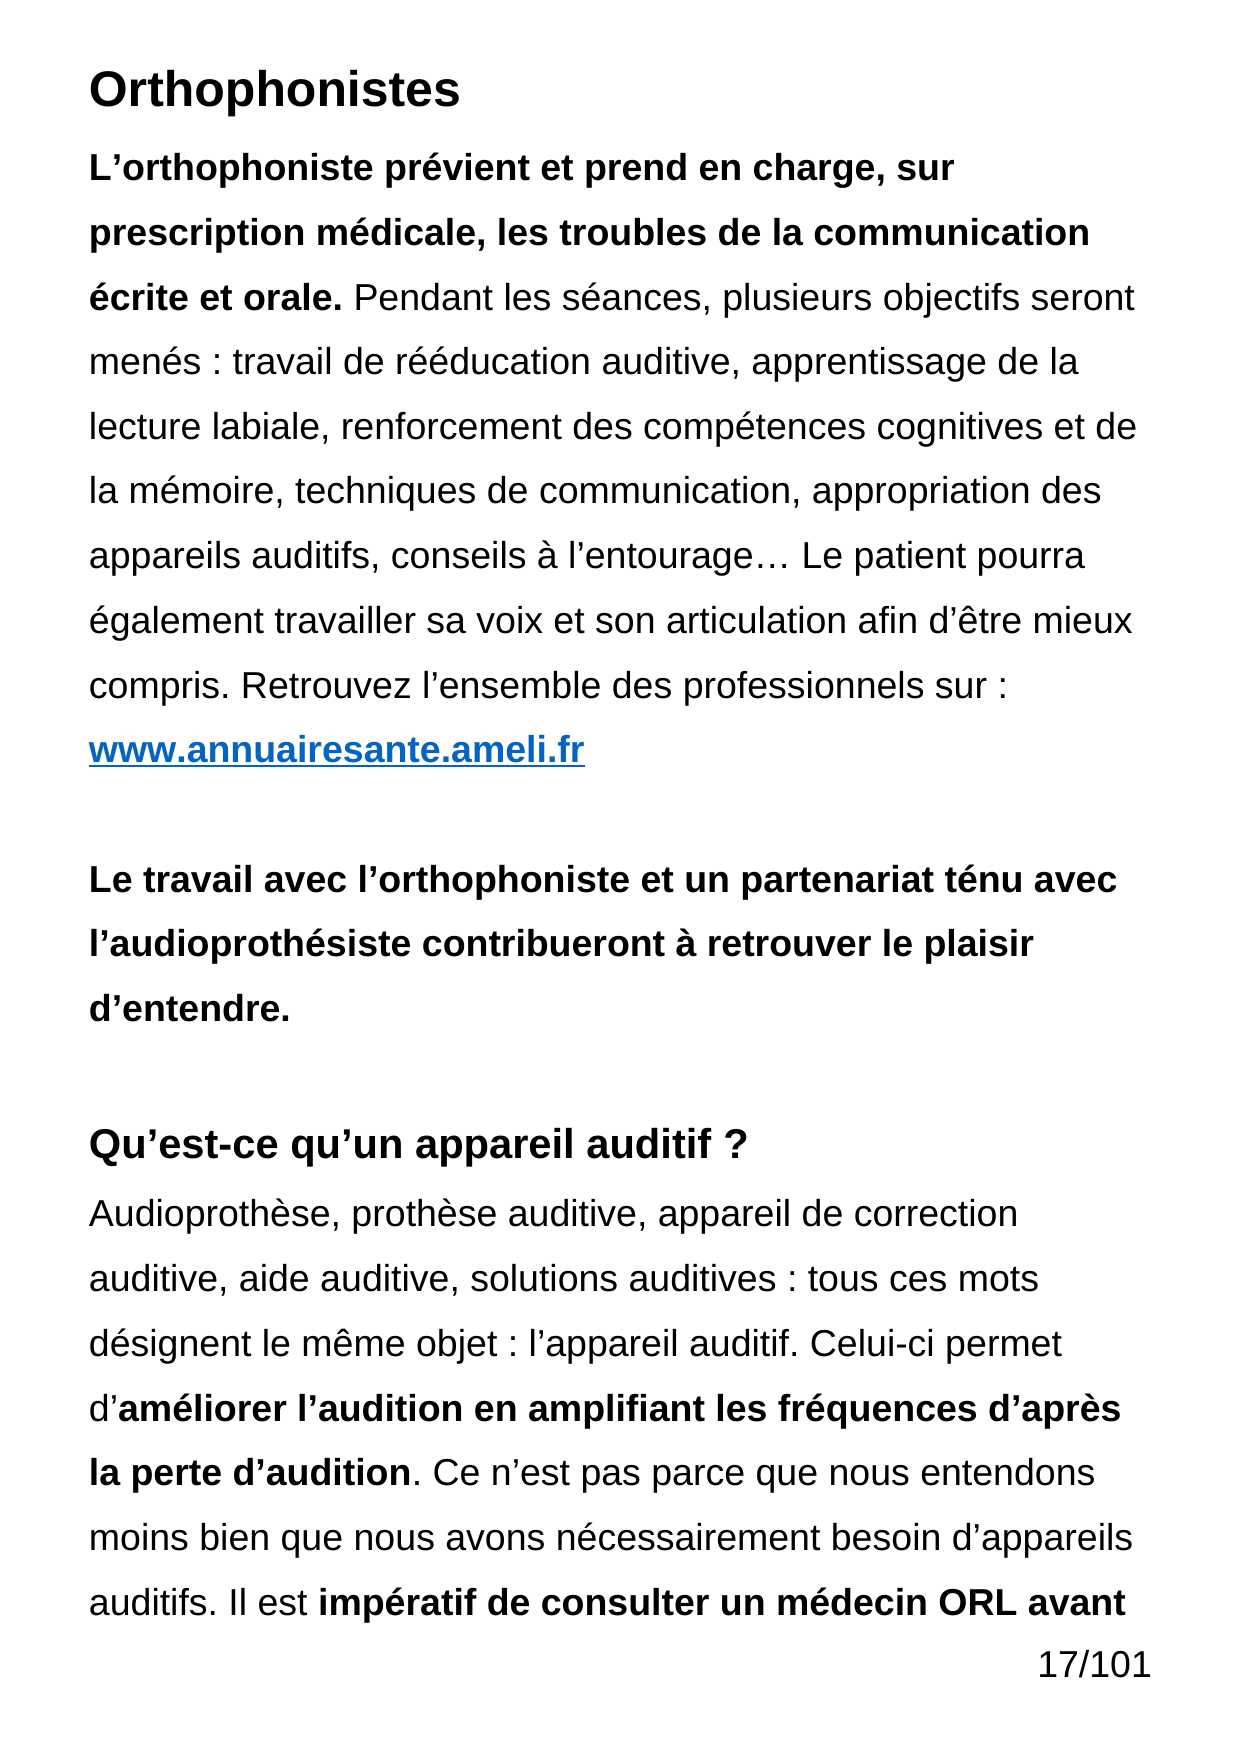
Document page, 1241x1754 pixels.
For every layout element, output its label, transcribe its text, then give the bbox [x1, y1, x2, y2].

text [89, 1192, 1152, 1623]
subtitle Orthophonistes [89, 59, 1152, 117]
text Le travail avec l’orthophoniste et un partenariat ténu avec l’audioprothésiste contribueront à retrouver le plaisir d’entendre. [89, 857, 1152, 1029]
text L’orthophoniste prévient et prend en charge, sur prescription médicale, les troubles de la communication écrite et orale. Pendant les séances, plusieurs objectifs seront menés : travail de rééducation auditive, apprentissage de la lecture labiale, renforcement des compétences cognitives et de la mémoire, techniques de communication, appropriation des appareils auditifs, conseils à l’entourage… Le patient pourra également travailler sa voix et son articulation afin d’être mieux compris. Retrouvez l’ensemble des professionnels sur : www.annuairesante.ameli.fr [89, 145, 1152, 771]
subtitle Qu’est-ce qu’un appareil auditif ? [89, 1120, 1152, 1168]
